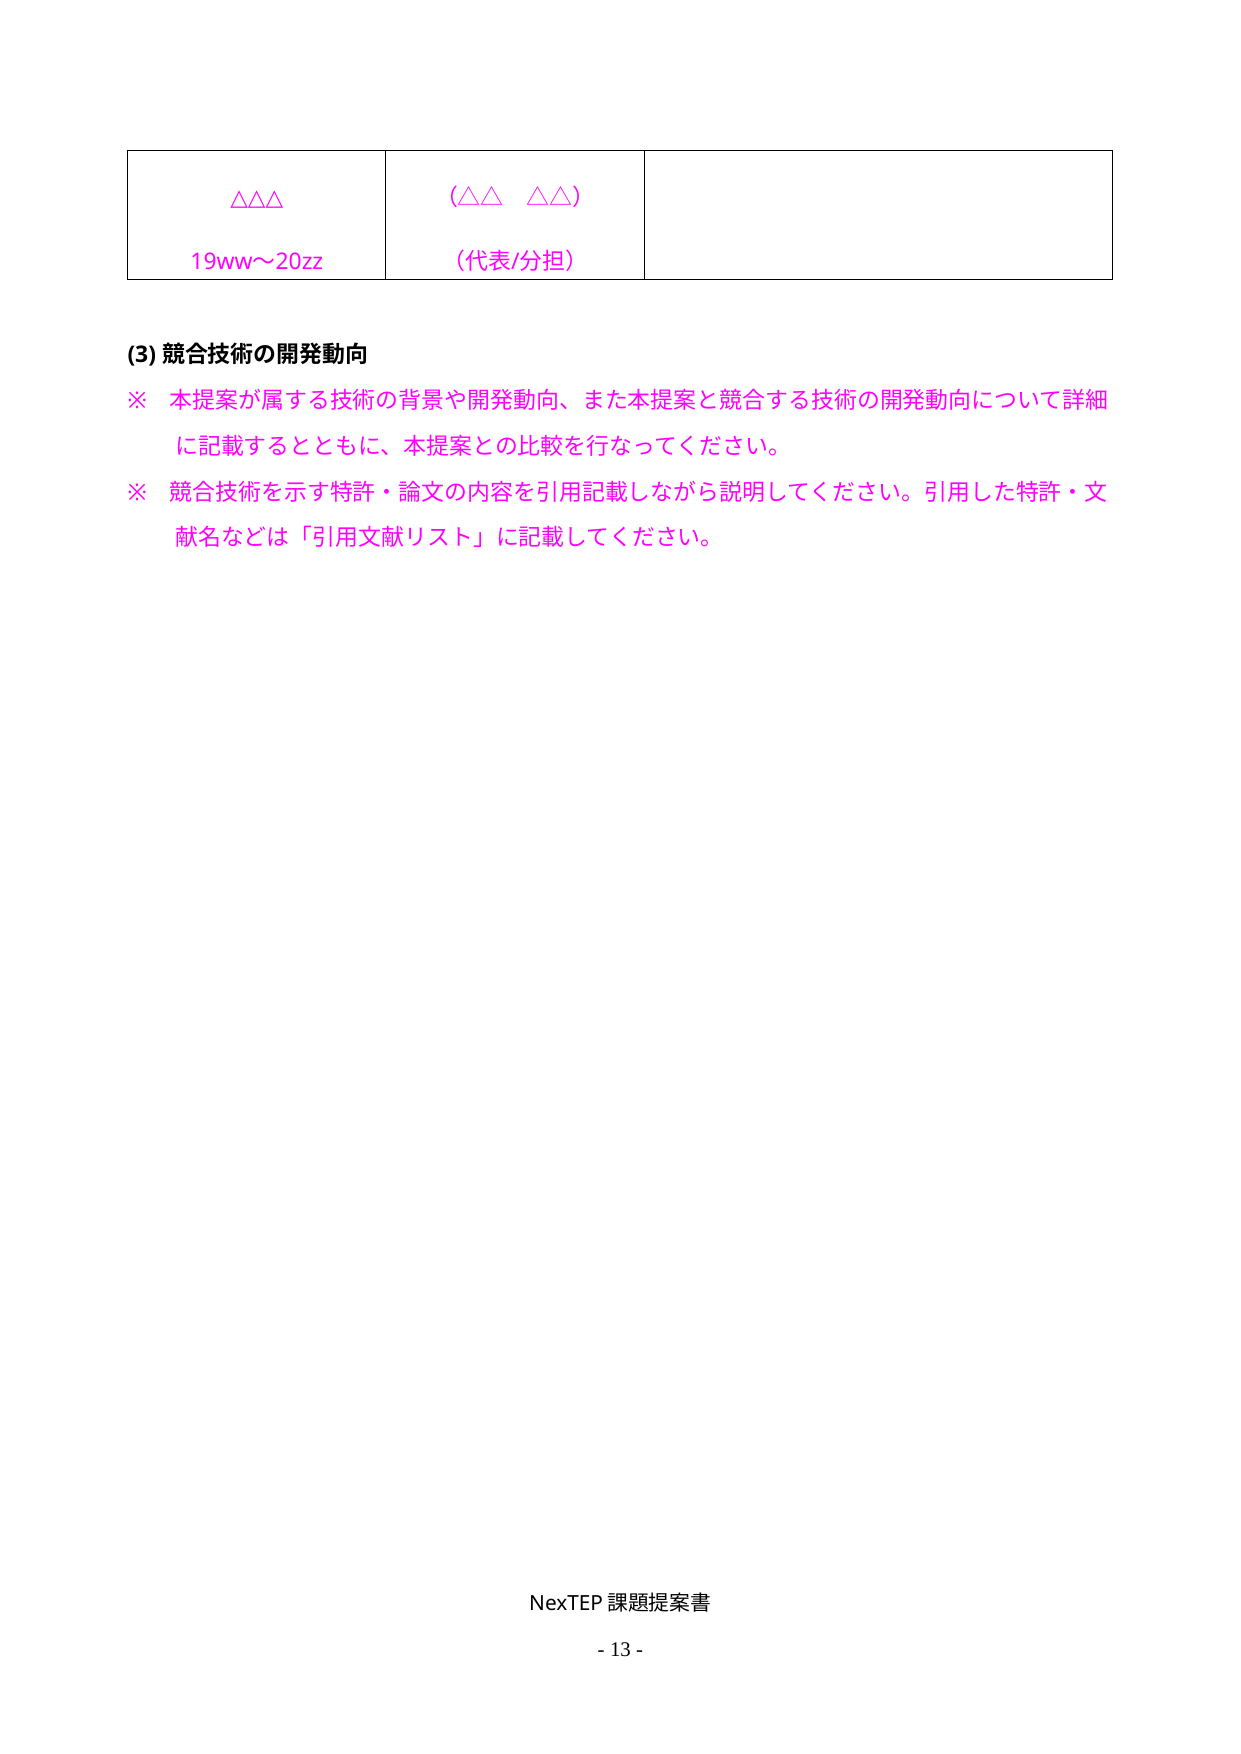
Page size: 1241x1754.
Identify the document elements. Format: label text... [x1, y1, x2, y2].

text (3) 競合技術の開発動向 [127, 326, 1113, 372]
table_cell ○○○ （△△ △△） （代表/分担） [386, 151, 644, 279]
text ※ 競合技術を示す特許・論文の内容を引用記載しながら説明してください。引用した特許・文献名などは「引用文献リスト」に記載してください。 [127, 463, 1113, 555]
table_cell [645, 151, 1112, 279]
table_cell ○○○○ △△△ 19ww～20zz [128, 151, 385, 279]
text ※ 本提案が属する技術の背景や開発動向、また本提案と競合する技術の開発動向について詳細に記載するとともに、本提案との比較を行なってください。 [127, 372, 1113, 463]
